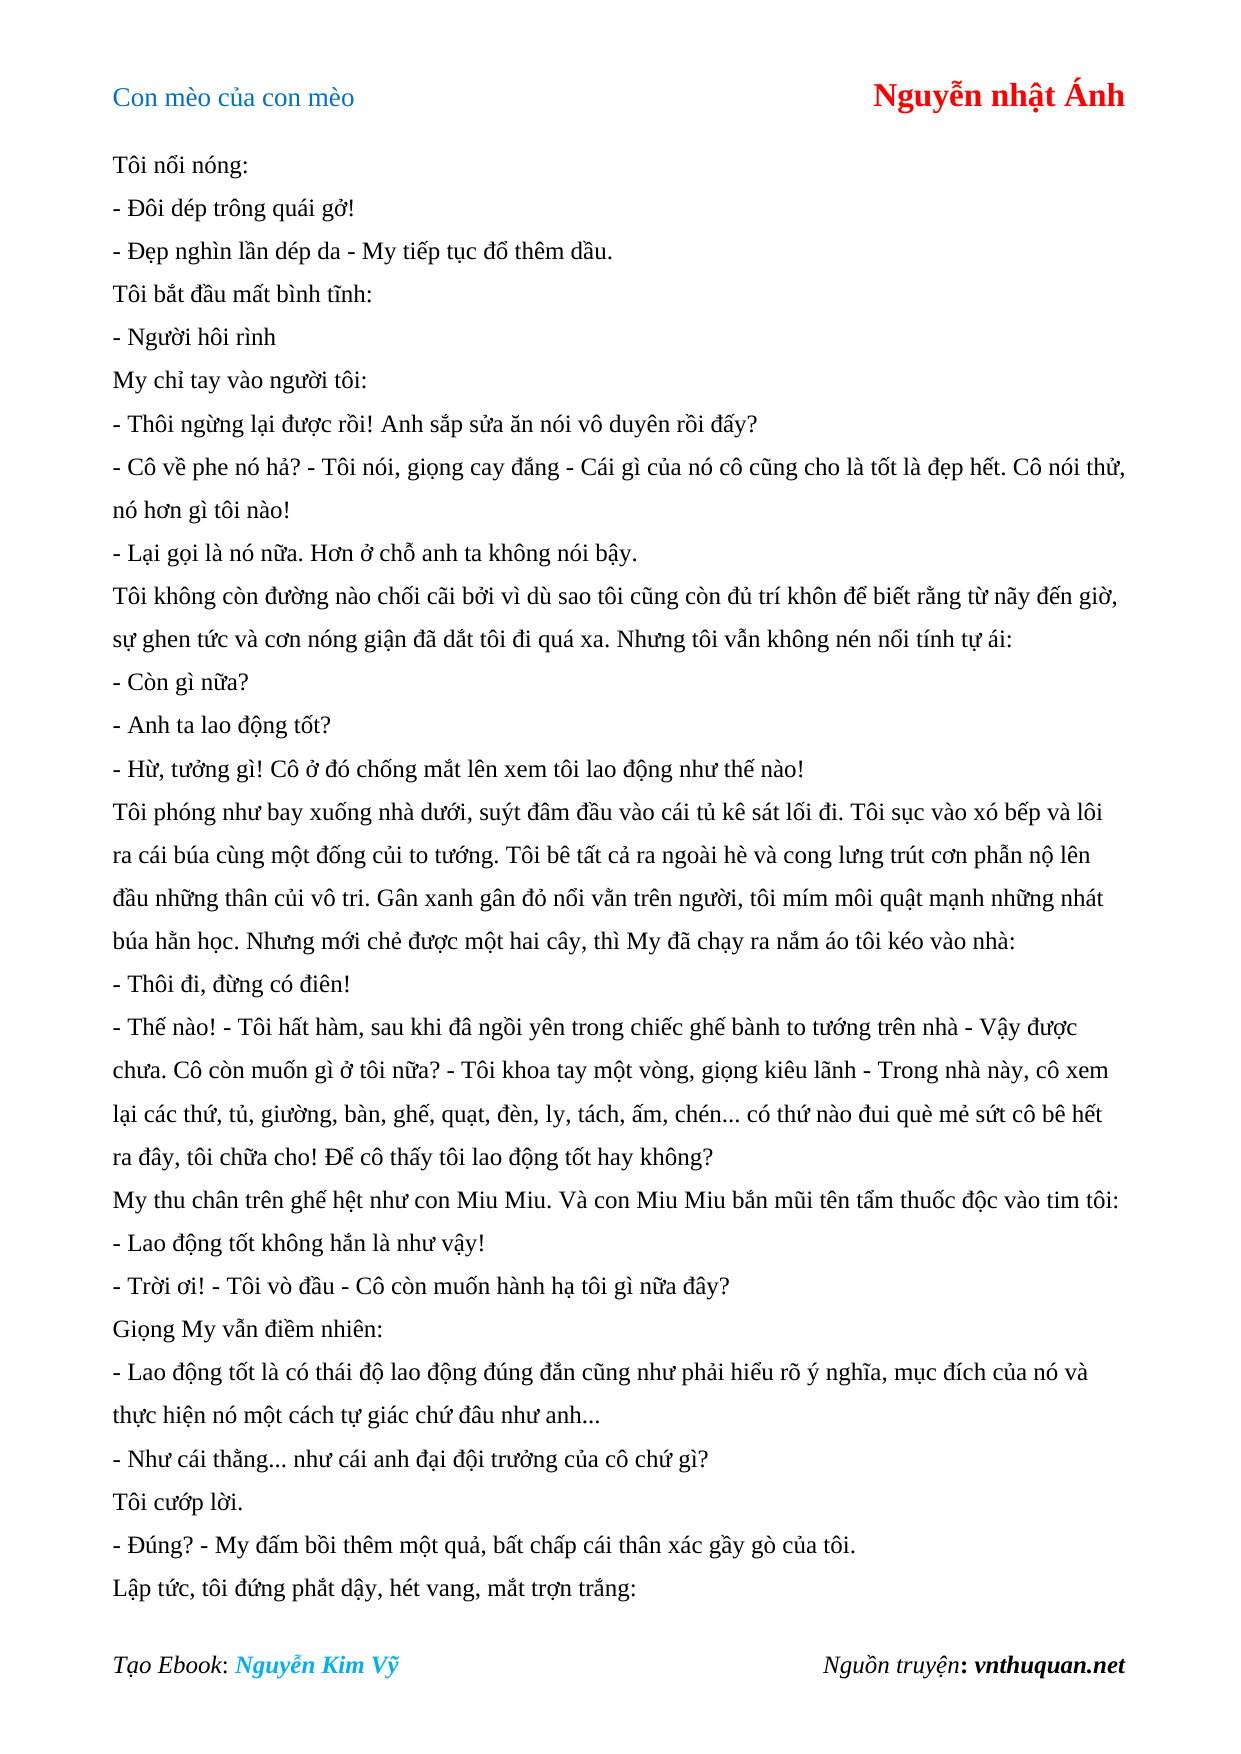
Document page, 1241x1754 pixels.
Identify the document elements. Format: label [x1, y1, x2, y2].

text [112, 150, 1128, 1602]
